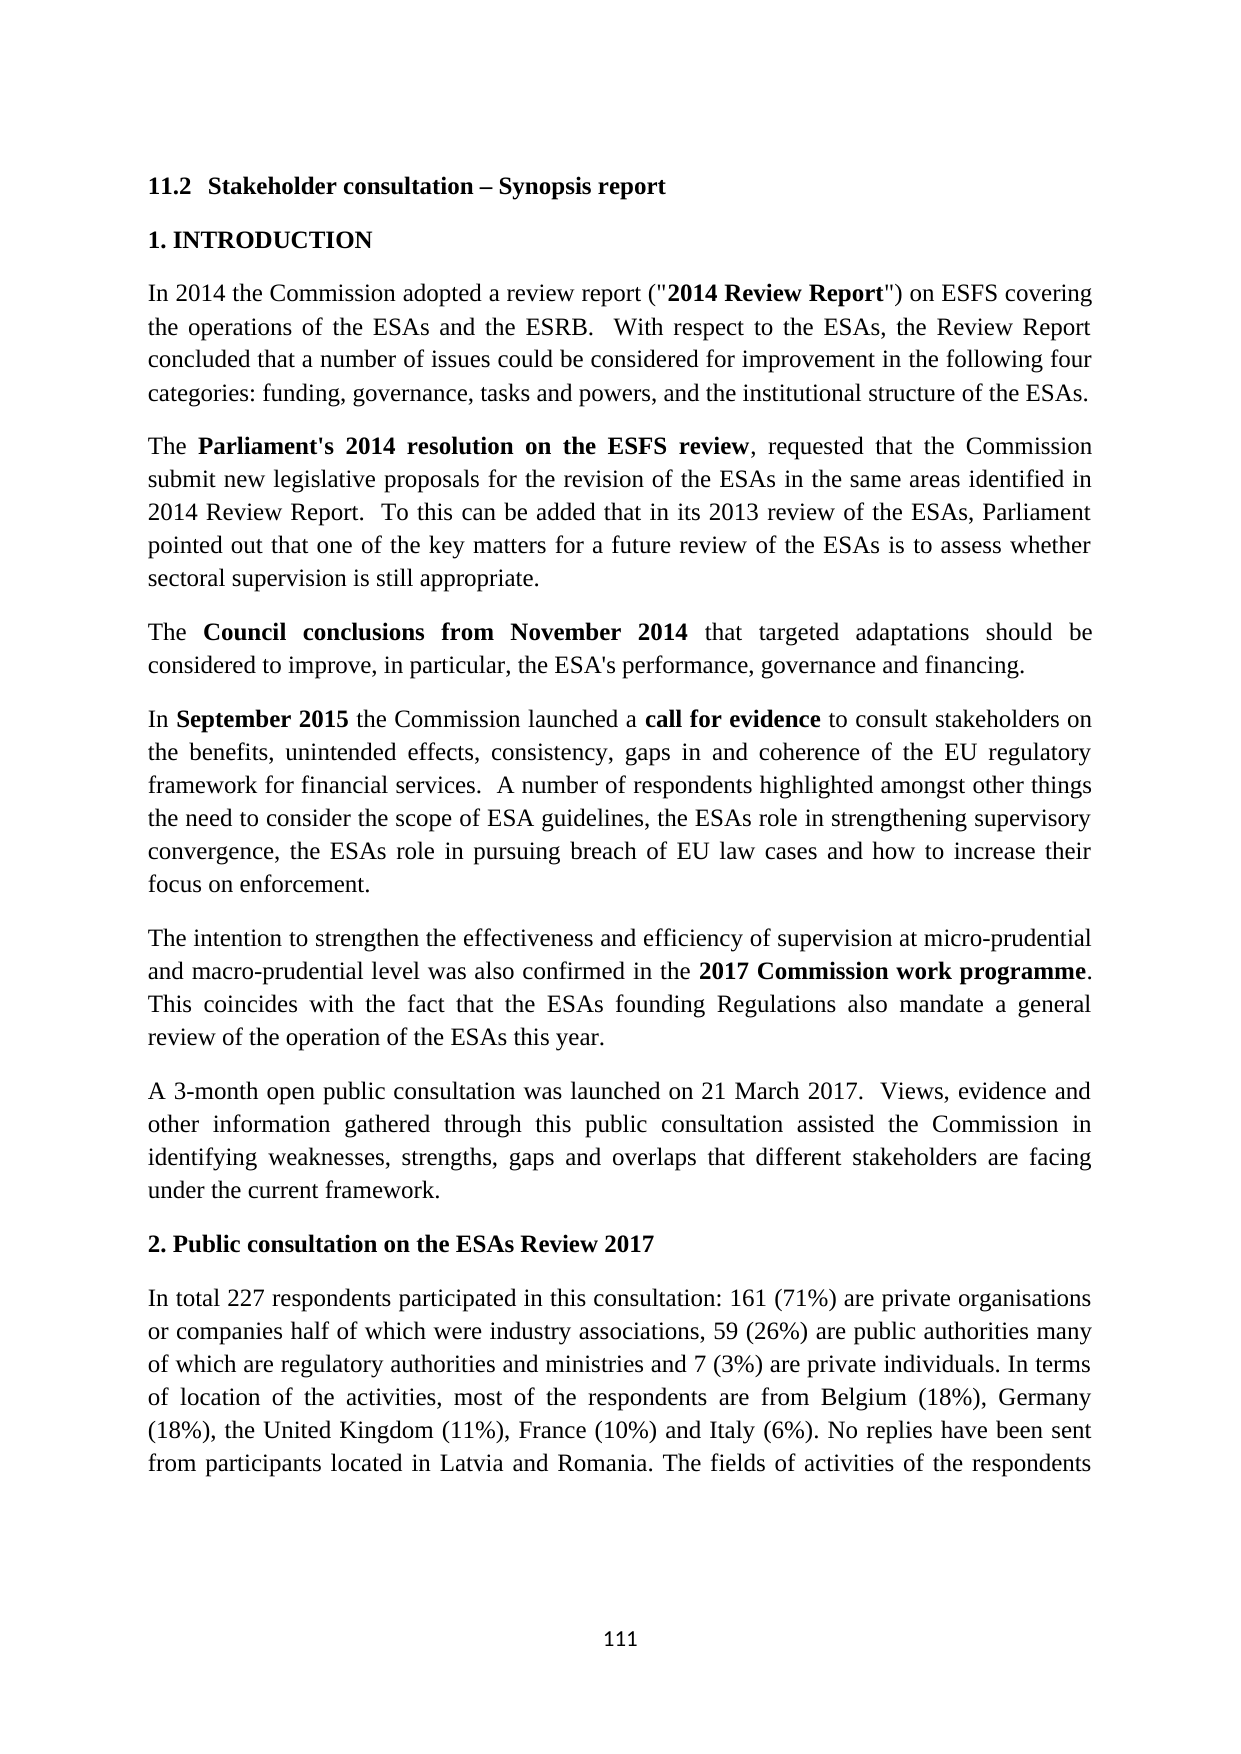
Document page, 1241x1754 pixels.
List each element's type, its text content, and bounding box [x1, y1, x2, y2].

text 2. Public consultation on the ESAs Review 2017 [148, 1229, 1093, 1258]
subtitle Stakeholder consultation – Synopsis report [148, 168, 1093, 200]
text 1. INTRODUCTION [148, 225, 1093, 253]
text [148, 1283, 1093, 1477]
text The Council conclusions from November 2014 that targeted adaptations should be considered to improve, in particular, the ESA's performance, governance and financing. [148, 617, 1093, 679]
text In September 2015 the Commission launched a call for evidence to consult stakeholders on the benefits, unintended effects, consistency, gaps in and coherence of the EU regulatory framework for financial services. A number of respondents highlighted amongst other things the need to consider the scope of ESA guidelines, the ESAs role in strengthening supervisory convergence, the ESAs role in pursuing breach of EU law cases and how to increase their focus on enforcement. [148, 704, 1093, 898]
text A 3-month open public consultation was launched on 21 March 2017. Views, evidence and other information gathered through this public consultation assisted the Commission in identifying weaknesses, strengths, gaps and overlaps that different stakeholders are facing under the current framework. [148, 1076, 1093, 1204]
text The Parliament's 2014 resolution on the ESFS review, requested that the Commission submit new legislative proposals for the revision of the ESAs in the same areas identified in 2014 Review Report. To this can be added that in its 2013 review of the ESAs, Parliament pointed out that one of the key matters for a future review of the ESAs is to assess whether sectoral supervision is still appropriate. [148, 431, 1093, 592]
text In 2014 the Commission adopted a review report ("2014 Review Report") on ESFS covering the operations of the ESAs and the ESRB. With respect to the ESAs, the Review Report concluded that a number of issues could be considered for improvement in the following four categories: funding, governance, tasks and powers, and the institutional structure of the ESAs. [148, 278, 1093, 406]
text The intention to strengthen the effectiveness and efficiency of supervision at micro-prudential and macro-prudential level was also confirmed in the 2017 Commission work programme. This coincides with the fact that the ESAs founding Regulations also mandate a general review of the operation of the ESAs this year. [148, 923, 1093, 1051]
